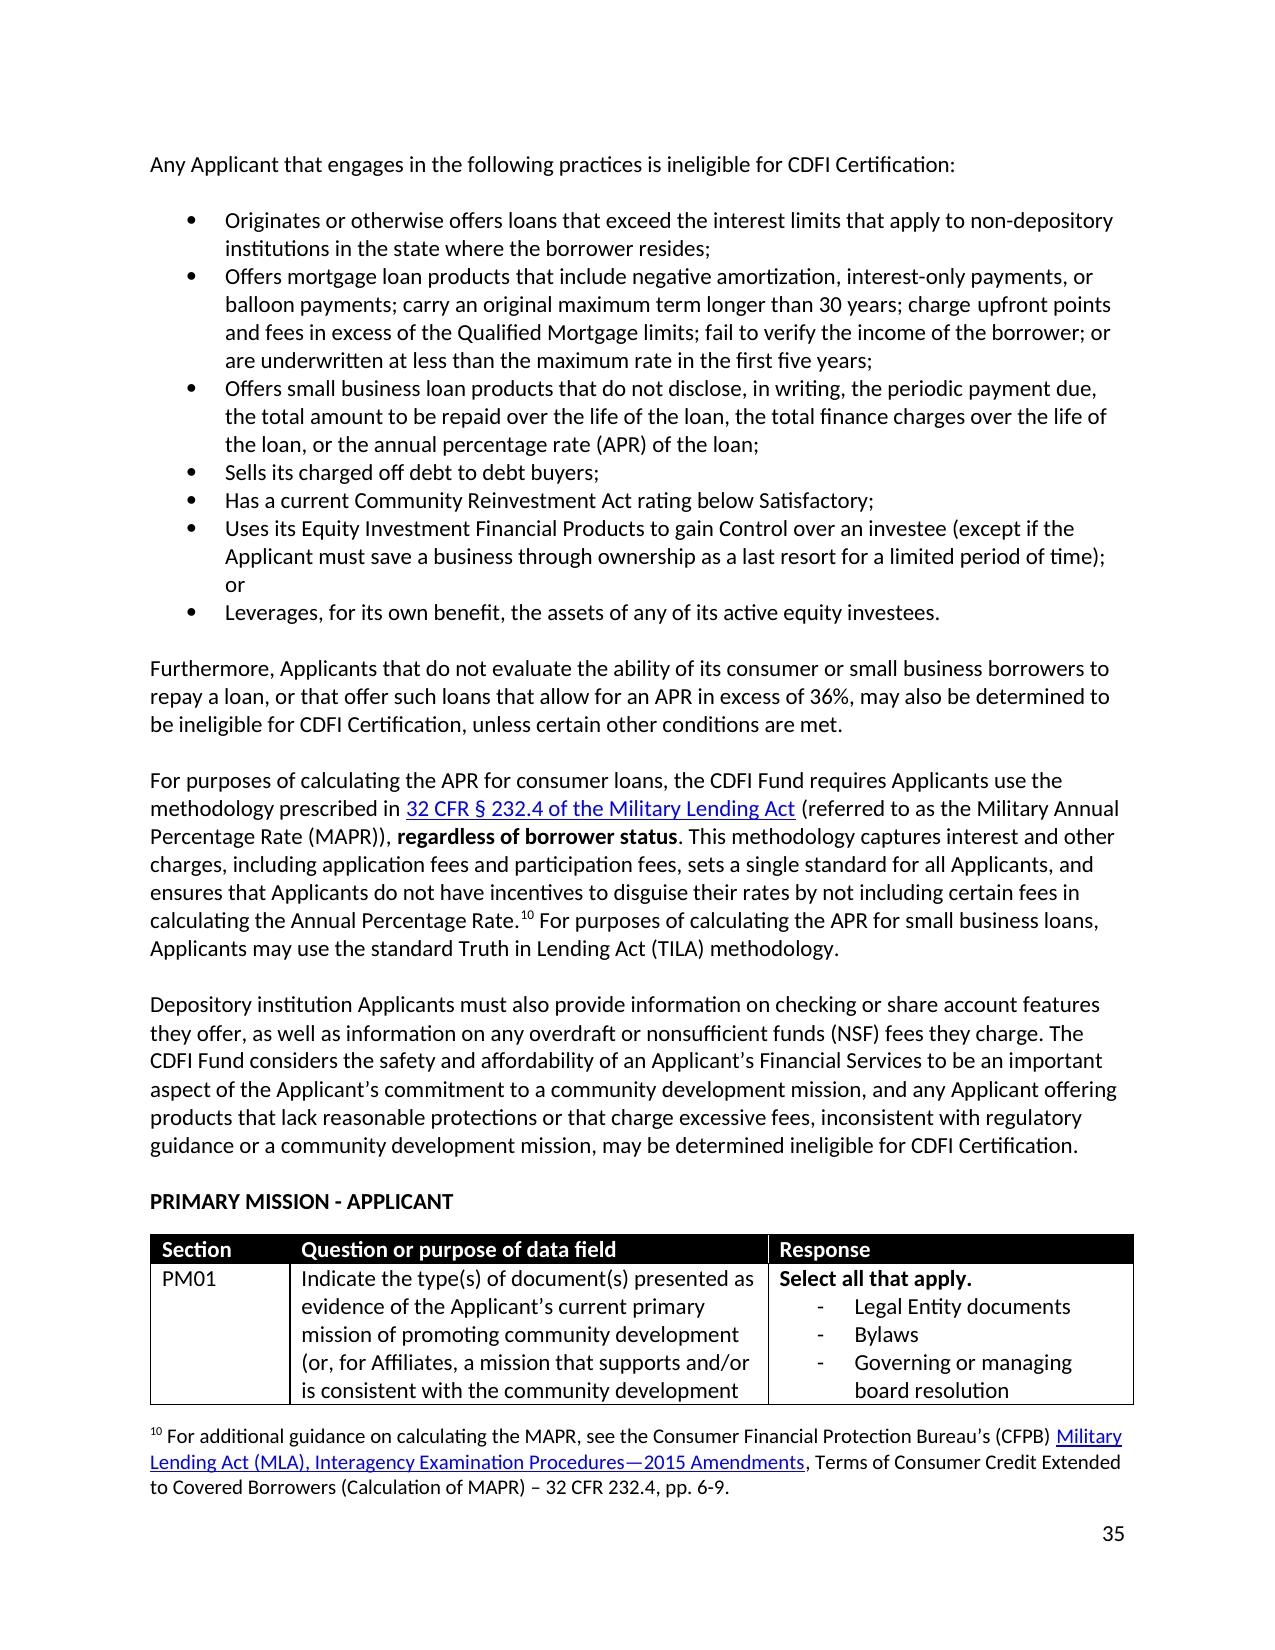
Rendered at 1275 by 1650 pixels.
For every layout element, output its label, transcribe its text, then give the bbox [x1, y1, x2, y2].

list Has a current Community Reinvestment Act rating below Satisfactory; [187, 486, 1125, 514]
text Any Applicant that engages in the following practices is ineligible for CDFI Certification: [150, 150, 1125, 178]
list Originates or otherwise offers loans that exceed the interest limits that apply to non-depository institutions in the state where the borrower resides; [187, 206, 1125, 262]
text For purposes of calculating the APR for consumer loans, the CDFI Fund requires Applicants use the methodology prescribed in 32 CFR § 232.4 of the Military Lending Act (referred to as the Military Annual Percentage Rate (MAPR)), regardless of borrower status. This methodology captures interest and other charges, including application fees and participation fees, sets a single standard for all Applicants, and ensures that Applicants do not have incentives to disguise their rates by not including certain fees in calculating the Annual Percentage Rate. For purposes of calculating the APR for small business loans, Applicants may use the standard Truth in Lending Act (TILA) methodology. [150, 766, 1125, 963]
table_header Response [769, 1235, 1133, 1263]
text PRIMARY MISSION - APPLICANT [150, 1187, 1125, 1215]
list Uses its Equity Investment Financial Products to gain Control over an investee (except if the Applicant must save a business through ownership as a last resort for a limited period of time); or [187, 514, 1125, 598]
text Depository institution Applicants must also provide information on checking or share account features they offer, as well as information on any overdraft or nonsufficient funds (NSF) fees they charge. The CDFI Fund considers the safety and affordability of an Applicant’s Financial Services to be an important aspect of the Applicant’s commitment to a community development mission, and any Applicant offering products that lack reasonable protections or that charge excessive fees, inconsistent with regulatory guidance or a community development mission, may be determined ineligible for CDFI Certification. [150, 991, 1125, 1159]
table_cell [291, 1264, 768, 1404]
list Offers mortgage loan products that include negative amortization, interest-only payments, or balloon payments; carry an original maximum term longer than 30 years; charge upfront points and fees in excess of the Qualified Mortgage limits; fail to verify the income of the borrower; or are underwritten at less than the maximum rate in the first five years; [187, 262, 1125, 374]
text Furthermore, Applicants that do not evaluate the ability of its consumer or small business borrowers to repay a loan, or that offer such loans that allow for an APR in excess of 36%, may also be determined to be ineligible for CDFI Certification, unless certain other conditions are met. [150, 654, 1125, 738]
list Sells its charged off debt to debt buyers; [187, 458, 1125, 486]
table_cell [151, 1264, 289, 1404]
list Offers small business loan products that do not disclose, in writing, the periodic payment due, the total amount to be repaid over the life of the loan, the total finance charges over the life of the loan, or the annual percentage rate (APR) of the loan; [187, 374, 1125, 458]
table_header Section [151, 1235, 289, 1263]
table_header Question or purpose of data field [291, 1235, 768, 1263]
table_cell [769, 1264, 1133, 1404]
list Leverages, for its own benefit, the assets of any of its active equity investees. [187, 598, 1125, 626]
